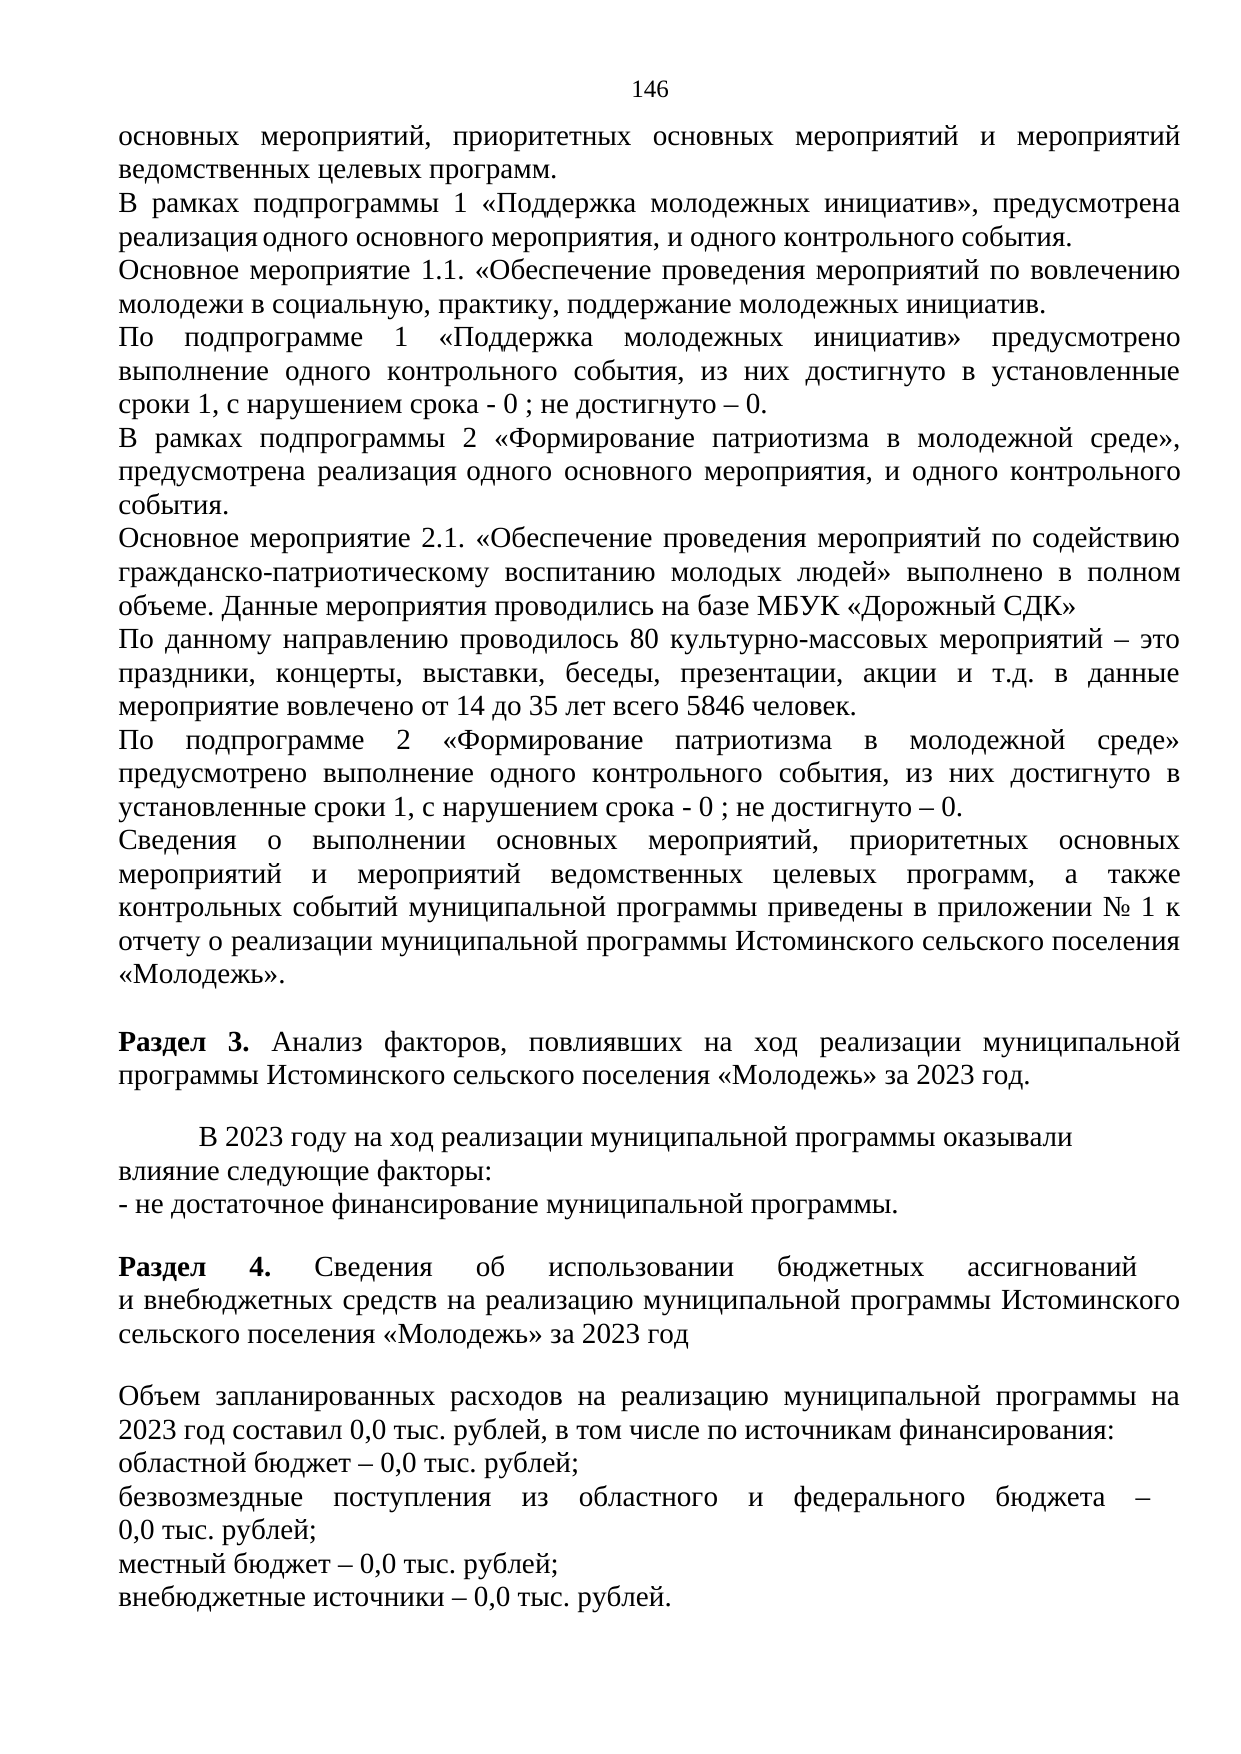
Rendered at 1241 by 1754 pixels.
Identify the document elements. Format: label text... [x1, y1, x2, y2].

text влияние следующие факторы: [118, 1153, 1181, 1187]
text - не достаточное финансирование муниципальной программы. [118, 1187, 1181, 1220]
text По данному направлению проводилось 80 культурно-массовых мероприятий – это праздники, концерты, выставки, беседы, презентации, акции и т.д. в данные мероприятие вовлечено от 14 до 35 лет всего 5846 человек. [118, 621, 1181, 722]
text Основное мероприятие 1.1. «Обеспечение проведения мероприятий по вовлечению молодежи в социальную, практику, поддержание молодежных инициатив. [118, 252, 1181, 319]
text Сведения о выполнении основных мероприятий, приоритетных основных мероприятий и мероприятий ведомственных целевых программ, а также контрольных событий муниципальной программы приведены в приложении № 1 к отчету о реализации муниципальной программы Истоминского сельского поселения «Молодежь». [118, 822, 1181, 990]
text В рамках подпрограммы 2 «Формирование патриотизма в молодежной среде», предусмотрена реализация одного основного мероприятия, и одного контрольного события. [118, 420, 1181, 521]
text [118, 118, 1181, 185]
text По подпрограмме 1 «Поддержка молодежных инициатив» предусмотрено выполнение одного контрольного события, из них достигнуто в установленные сроки 1, с нарушением срока - 0 ; не достигнуто – 0. [118, 319, 1181, 420]
text В 2023 году на ход реализации муниципальной программы оказывали [118, 1119, 1181, 1153]
text В рамках подпрограммы 1 «Поддержка молодежных инициатив», предусмотрена реализация одного основного мероприятия, и одного контрольного события. [118, 185, 1181, 252]
text Раздел 4. Сведения об использовании бюджетных ассигнований и внебюджетных средств на реализацию муниципальной программы Истоминского сельского поселения «Молодежь» за 2023 год [118, 1249, 1181, 1349]
text местный бюджет – 0,0 тыс. рублей; [118, 1546, 1181, 1579]
text внебюджетные источники – 0,0 тыс. рублей. [118, 1579, 1181, 1613]
text Раздел 3. Анализ факторов, повлиявших на ход реализации муниципальной программы Истоминского сельского поселения «Молодежь» за 2023 год. [118, 1024, 1181, 1091]
text Объем запланированных расходов на реализацию муниципальной программы на 2023 год составил 0,0 тыс. рублей, в том числе по источникам финансирования: [118, 1378, 1181, 1445]
text По подпрограмме 2 «Формирование патриотизма в молодежной среде» предусмотрено выполнение одного контрольного события, из них достигнуто в установленные сроки 1, с нарушением срока - 0 ; не достигнуто – 0. [118, 722, 1181, 822]
text областной бюджет – 0,0 тыс. рублей; [118, 1445, 1181, 1479]
text Основное мероприятие 2.1. «Обеспечение проведения мероприятий по содействию гражданско-патриотическому воспитанию молодых людей» выполнено в полном объеме. Данные мероприятия проводились на базе МБУК «Дорожный СДК» [118, 521, 1181, 621]
text безвозмездные поступления из областного и федерального бюджета – 0,0 тыс. рублей; [118, 1479, 1181, 1546]
